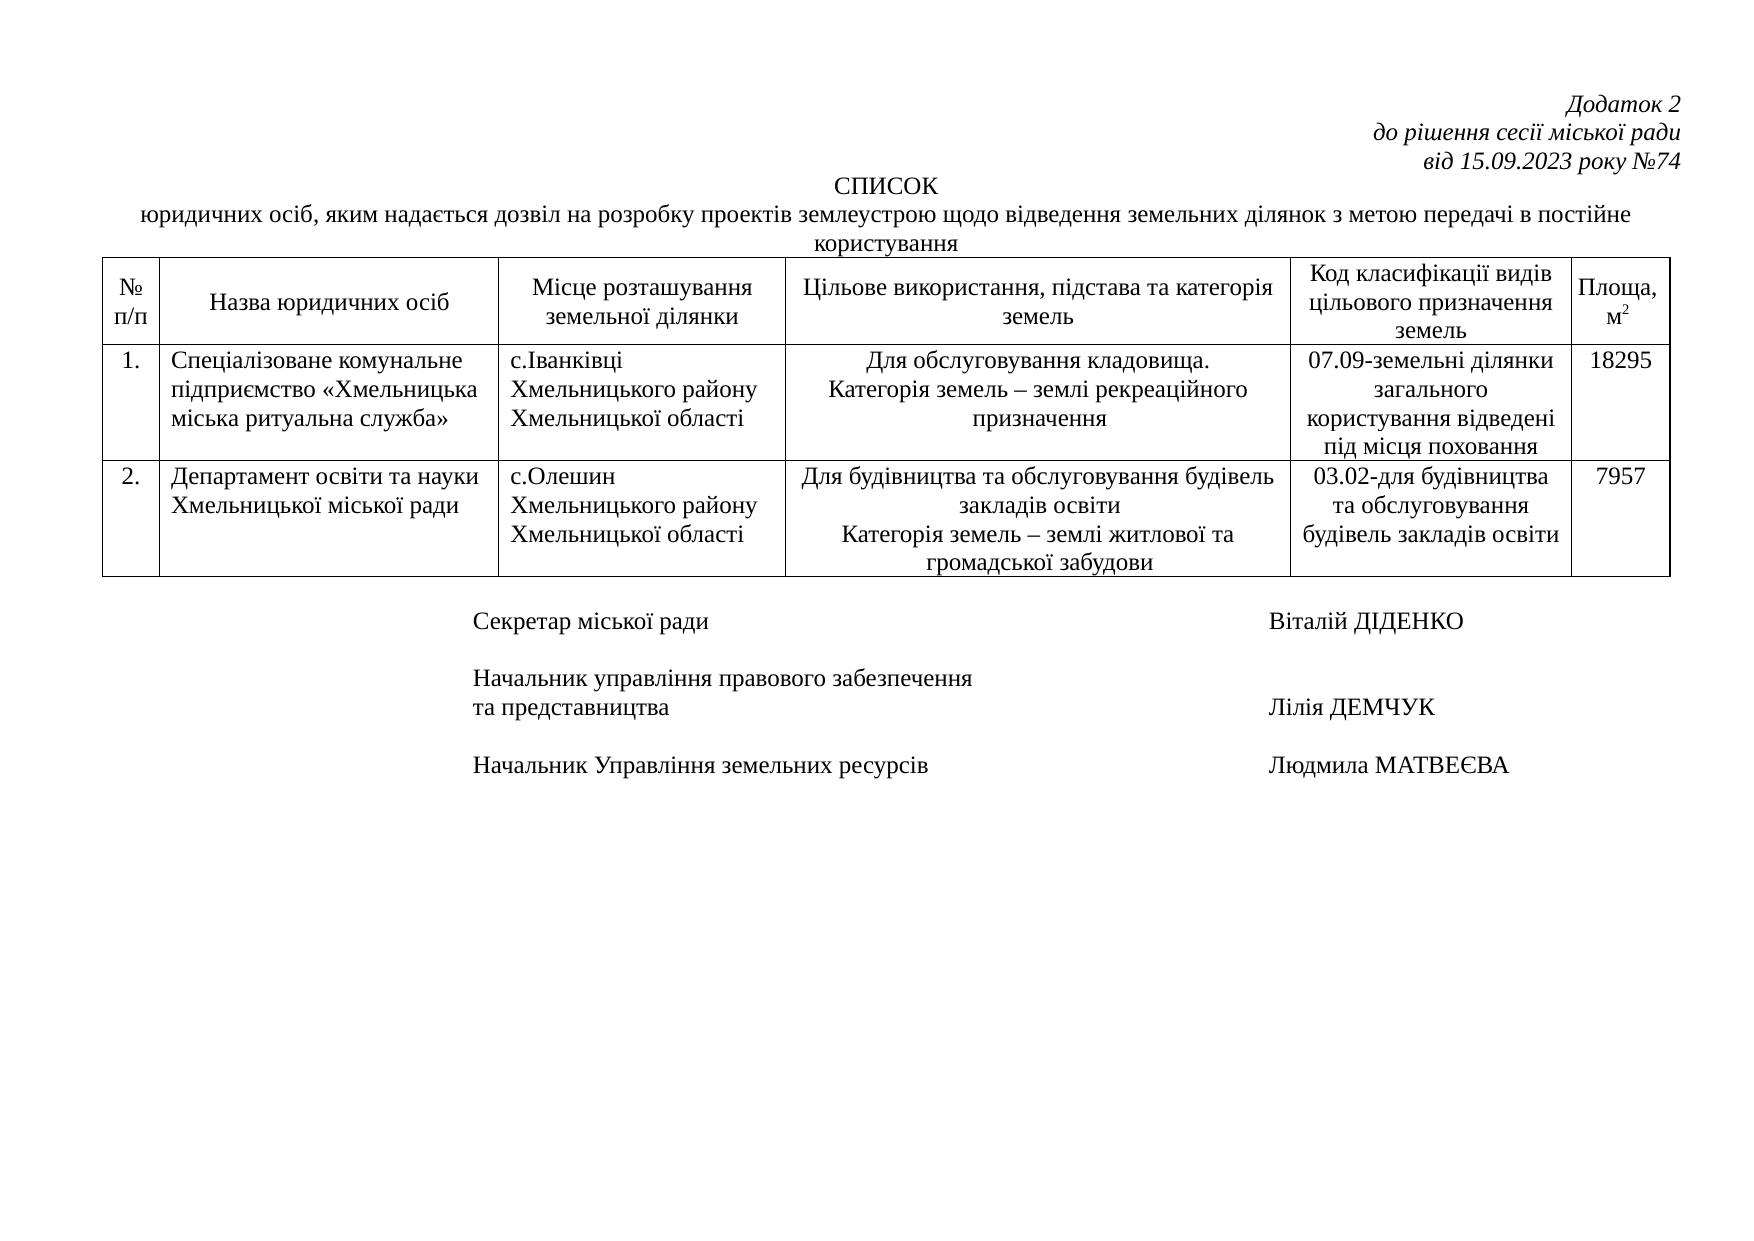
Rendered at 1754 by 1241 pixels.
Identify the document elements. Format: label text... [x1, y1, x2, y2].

table_cell Спеціалізоване комунальне підприємство «Хмельницька міська ритуальна служба» [160, 345, 498, 460]
table_cell 2. [103, 461, 159, 576]
table_header Місце розташування земельної ділянки [499, 258, 785, 344]
table_header № п/п [103, 258, 159, 344]
table_header Код класифікації видів цільового призначення земель [1291, 258, 1571, 344]
text Додаток 2 [561, 89, 1683, 117]
table_header Цільове використання, підстава та категорія земель [786, 258, 1290, 344]
text до рішення сесії міської ради [561, 117, 1683, 146]
table_cell 03.02-для будівництва та обслуговування будівель закладів освіти [1291, 461, 1571, 576]
table_cell 18295 [1572, 345, 1669, 460]
table_cell Для обслуговування кладовища. Категорія земель – землі рекреаційного призначення [786, 345, 1290, 460]
table_cell 1. [103, 345, 159, 460]
table_cell 07.09-земельні ділянки загального користування відведені під місця поховання [1291, 345, 1374, 460]
table_cell с.Олешин Хмельницького району Хмельницької області [499, 461, 785, 576]
text СПИСОК [89, 175, 1683, 199]
text Начальник управління правового забезпечення [473, 663, 1683, 692]
table_cell Департамент освіти та науки Хмельницької міської ради [160, 461, 498, 576]
table_cell 07.09-земельні ділянки загального користування відведені під місця поховання [1488, 345, 1571, 460]
table_cell с.Іванківці Хмельницького району Хмельницької області [499, 345, 785, 460]
table_cell Для будівництва та обслуговування будівель закладів освіти Категорія земель – землі житлової та громадської забудови [786, 461, 1290, 576]
text Секретар міської ради Віталій ДІДЕНКО [473, 606, 1683, 635]
table_cell 7957 [1572, 461, 1669, 576]
text Начальник Управління земельних ресурсів Людмила МАТВЕЄВА [473, 750, 1683, 778]
table_header Площа, м2 [1572, 258, 1669, 344]
text юридичних осіб, яким надається дозвіл на розробку проектів землеустрою щодо відведення земельних ділянок з метою передачі в постійне користування [89, 199, 1683, 257]
text та представництва Лілія ДЕМЧУК [473, 692, 1683, 721]
table_header Назва юридичних осіб [160, 258, 498, 344]
text від 15.09.2023 року №74 [561, 146, 1683, 175]
